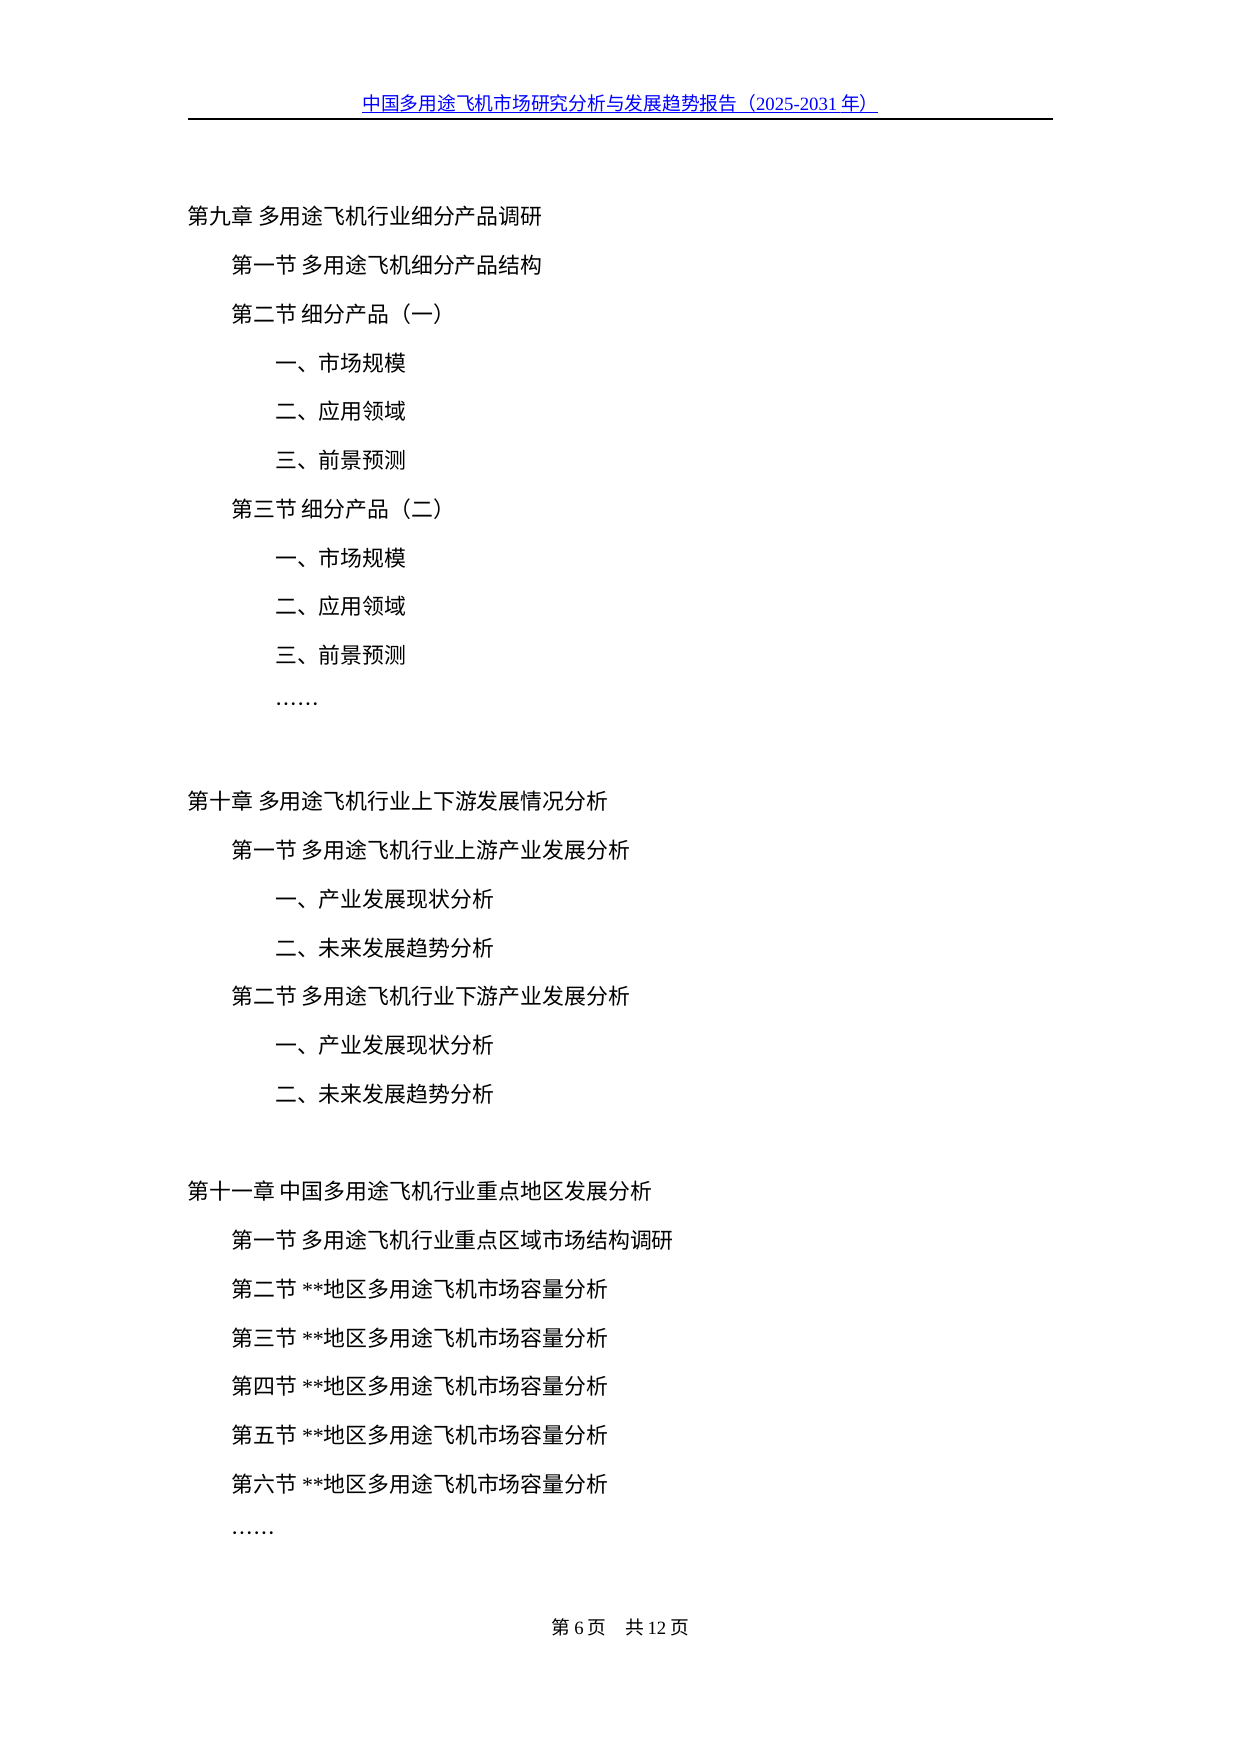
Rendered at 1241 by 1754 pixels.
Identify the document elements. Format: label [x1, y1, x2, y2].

text [187, 150, 1053, 1548]
